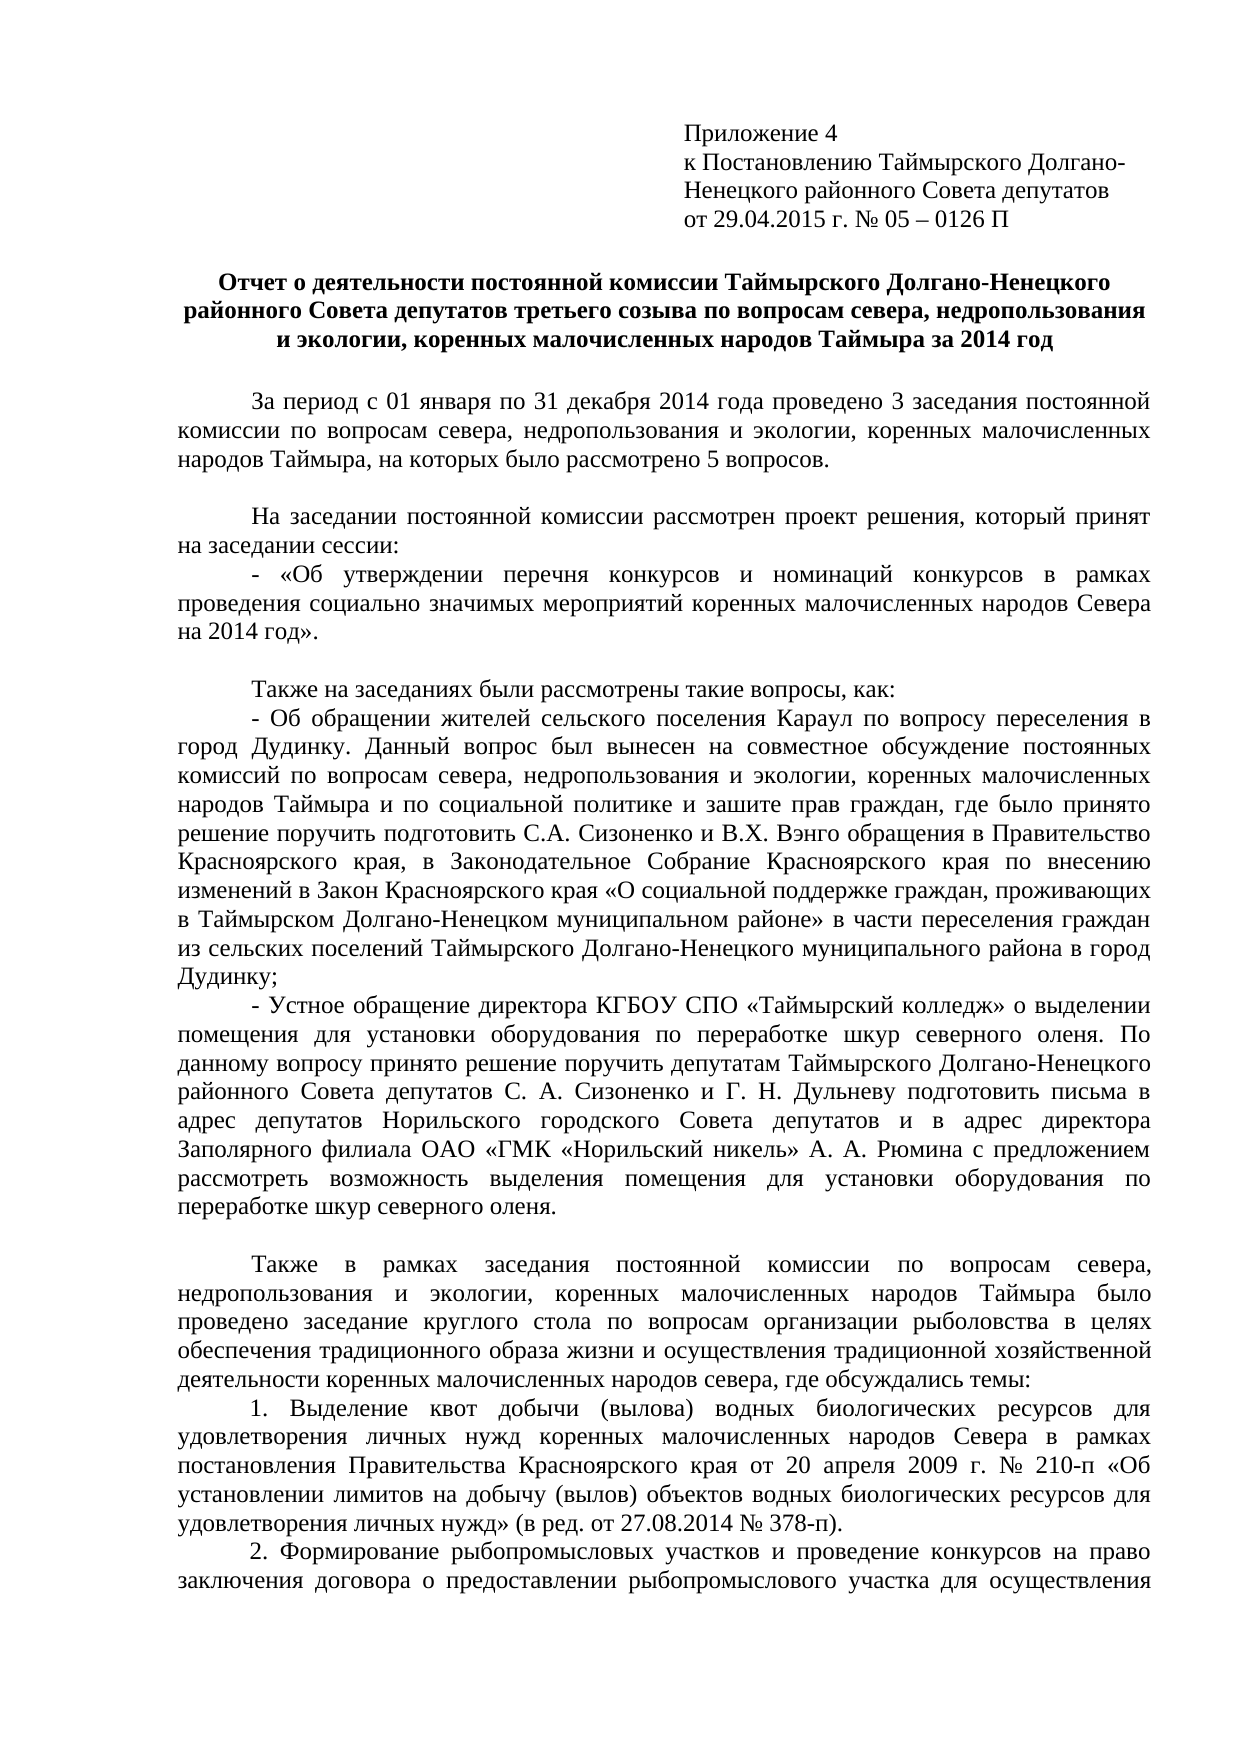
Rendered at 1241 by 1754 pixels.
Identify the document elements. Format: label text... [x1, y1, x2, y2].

list 1. Выделение квот добычи (вылова) водных биологических ресурсов для удовлетворения личных нужд коренных малочисленных народов Севера в рамках постановления Правительства Красноярского края от 20 апреля 2009 г. № 210-п «Об установлении лимитов на добычу (вылов) объектов водных биологических ресурсов для удовлетворения личных нужд» (в ред. от 27.08.2014 № 378-п). [177, 1393, 1152, 1536]
text Приложение 4 [683, 118, 1152, 147]
text Также в рамках заседания постоянной комиссии по вопросам севера, недропользования и экологии, коренных малочисленных народов Таймыра было проведено заседание круглого стола по вопросам организации рыболовства в целях обеспечения традиционного образа жизни и осуществления традиционной хозяйственной деятельности коренных малочисленных народов севера, где обсуждались темы: [177, 1249, 1152, 1393]
text к Постановлению Таймырского Долгано-Ненецкого районного Совета депутатов [683, 147, 1152, 204]
text - Устное обращение директора КГБОУ СПО «Таймырский колледж» о выделении помещения для установки оборудования по переработке шкур северного оленя. По данному вопросу принято решение поручить депутатам Таймырского Долгано-Ненецкого районного Совета депутатов С. А. Сизоненко и Г. Н. Дульневу подготовить письма в адрес депутатов Норильского городского Совета депутатов и в адрес директора Заполярного филиала ОАО «ГМК «Норильский никель» А. А. Рюмина с предложением рассмотреть возможность выделения помещения для установки оборудования по переработке шкур северного оленя. [177, 990, 1152, 1220]
text За период с 01 января по 31 декабря 2014 года проведено 3 заседания постоянной комиссии по вопросам севера, недропользования и экологии, коренных малочисленных народов Таймыра, на которых было рассмотрено 5 вопросов. [177, 386, 1152, 473]
text На заседании постоянной комиссии рассмотрен проект решения, который принят на заседании сессии: [177, 501, 1152, 559]
text Также на заседаниях были рассмотрены такие вопросы, как: [177, 674, 1152, 703]
text Отчет о деятельности постоянной комиссии Таймырского Долгано-Ненецкого районного Совета депутатов третьего созыва по вопросам севера, недропользования и экологии, коренных малочисленных народов Таймыра за 2014 год [177, 267, 1152, 353]
text от 29.04.2015 г. № 05 – 0126 П [683, 204, 1152, 233]
text - «Об утверждении перечня конкурсов и номинаций конкурсов в рамках проведения социально значимых мероприятий коренных малочисленных народов Севера на 2014 год». [177, 559, 1152, 645]
text - Об обращении жителей сельского поселения Караул по вопросу переселения в город Дудинку. Данный вопрос был вынесен на совместное обсуждение постоянных комиссий по вопросам севера, недропользования и экологии, коренных малочисленных народов Таймыра и по социальной политике и зашите прав граждан, где было принято решение поручить подготовить С.А. Сизоненко и В.Х. Вэнго обращения в Правительство Красноярского края, в Законодательное Собрание Красноярского края по внесению изменений в Закон Красноярского края «О социальной поддержке граждан, проживающих в Таймырском Долгано-Ненецком муниципальном районе» в части переселения граждан из сельских поселений Таймырского Долгано-Ненецкого муниципального района в город Дудинку; [177, 703, 1152, 990]
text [177, 1536, 1152, 1594]
